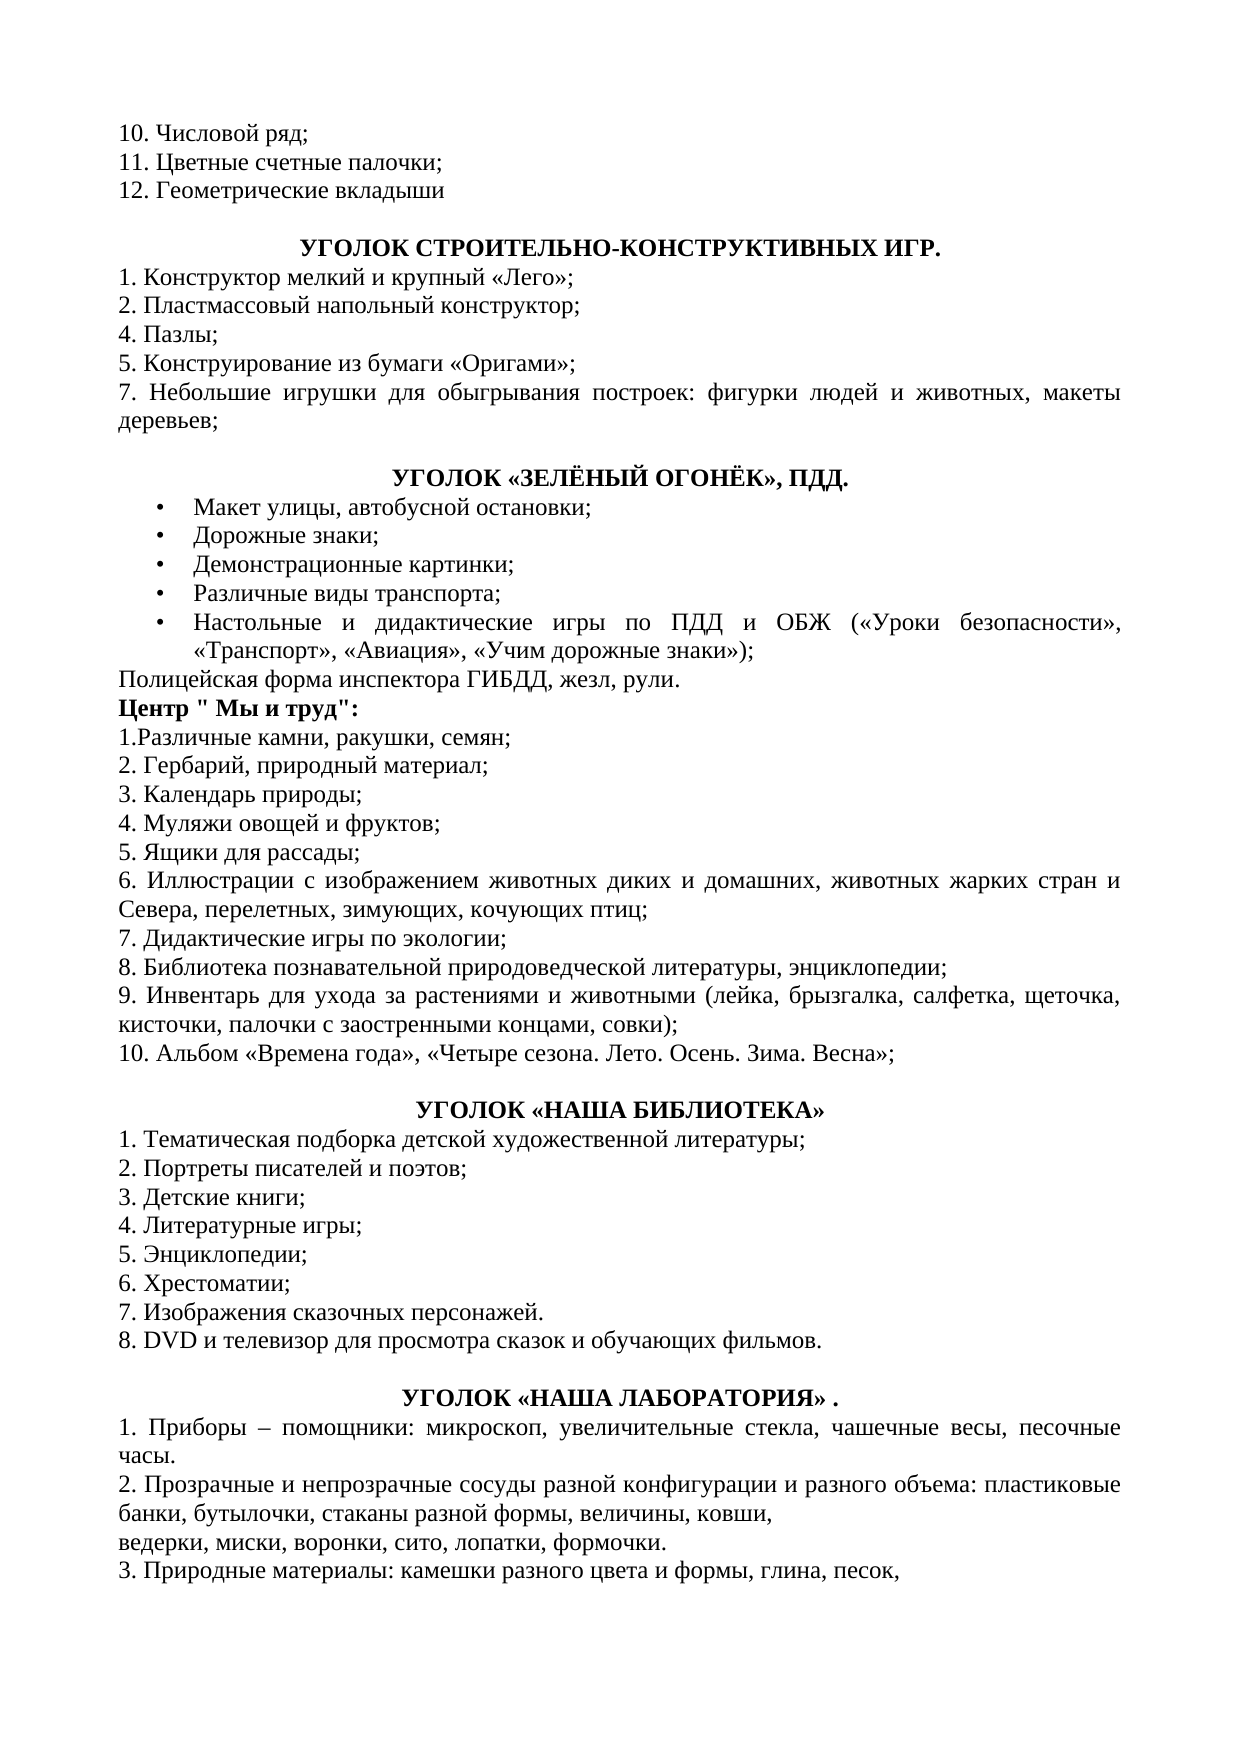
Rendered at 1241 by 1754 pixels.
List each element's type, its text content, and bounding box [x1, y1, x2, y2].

text 2. Пластмассовый напольный конструктор; [118, 291, 1122, 319]
text 7. Небольшие игрушки для обыгрывания построек: фигурки людей и животных, макеты деревьев; [118, 377, 1122, 434]
text УГОЛОК «НАША БИБЛИОТЕКА» [118, 1096, 1122, 1124]
text УГОЛОК «ЗЕЛЁНЫЙ ОГОНЁК», ПДД. [118, 463, 1122, 492]
text 4. Муляжи овощей и фруктов; [118, 808, 1122, 837]
text 2. Гербарий, природный материал; [118, 751, 1122, 779]
text Полицейская форма инспектора ГИБДД, жезл, рули. [118, 664, 1122, 693]
text 1. Приборы – помощники: микроскоп, увеличительные стекла, чашечные весы, песочные часы. [118, 1412, 1122, 1469]
list Настольные и дидактические игры по ПДД и ОБЖ («Уроки безопасности», «Транспорт», «Авиация», «Учим дорожные знаки»); [156, 607, 1122, 664]
text 12. Геометрические вкладыши [118, 176, 1122, 204]
text Центр " Мы и труд": [118, 693, 1122, 722]
text 3. Календарь природы; [118, 779, 1122, 808]
text 4. Пазлы; [118, 319, 1122, 348]
text 11. Цветные счетные палочки; [118, 147, 1122, 176]
list Дорожные знаки; [156, 521, 1122, 549]
list Различные виды транспорта; [156, 578, 1122, 607]
text 1. Конструктор мелкий и крупный «Лего»; [118, 262, 1122, 291]
text 3. Детские книги; [118, 1182, 1122, 1211]
text 1. Тематическая подборка детской художественной литературы; [118, 1124, 1122, 1153]
text 2. Портреты писателей и поэтов; [118, 1153, 1122, 1182]
text 7. Дидактические игры по экологии; [118, 923, 1122, 952]
text 4. Литературные игры; [118, 1211, 1122, 1239]
text 5. Ящики для рассады; [118, 837, 1122, 866]
text 1.Различные камни, ракушки, семян; [118, 722, 1122, 751]
text 6. Хрестоматии; [118, 1268, 1122, 1297]
text УГОЛОК СТРОИТЕЛЬНО-КОНСТРУКТИВНЫХ ИГР. [118, 233, 1122, 262]
list Демонстрационные картинки; [156, 549, 1122, 578]
text 7. Изображения сказочных персонажей. [118, 1297, 1122, 1326]
text 5. Энциклопедии; [118, 1239, 1122, 1268]
text 9. Инвентарь для ухода за растениями и животными (лейка, брызгалка, салфетка, щеточка, кисточки, палочки с заостренными концами, совки); [118, 981, 1122, 1038]
text 10. Числовой ряд; [118, 118, 1122, 147]
list Макет улицы, автобусной остановки; [156, 492, 1122, 521]
text 8. DVD и телевизор для просмотра сказок и обучающих фильмов. [118, 1326, 1122, 1354]
text 3. Природные материалы: камешки разного цвета и формы, глина, песок, [118, 1556, 1122, 1584]
text 10. Альбом «Времена года», «Четыре сезона. Лето. Осень. Зима. Весна»; [118, 1038, 1122, 1067]
text 2. Прозрачные и непрозрачные сосуды разной конфигурации и разного объема: пластиковые банки, бутылочки, стаканы разной формы, величины, ковши, [118, 1469, 1122, 1527]
text ведерки, миски, воронки, сито, лопатки, формочки. [118, 1527, 1122, 1556]
text 5. Конструирование из бумаги «Оригами»; [118, 348, 1122, 377]
text УГОЛОК «НАША ЛАБОРАТОРИЯ» . [118, 1383, 1122, 1412]
text 8. Библиотека познавательной природоведческой литературы, энциклопедии; [118, 952, 1122, 981]
text 6. Иллюстрации с изображением животных диких и домашних, животных жарких стран и Севера, перелетных, зимующих, кочующих птиц; [118, 866, 1122, 923]
